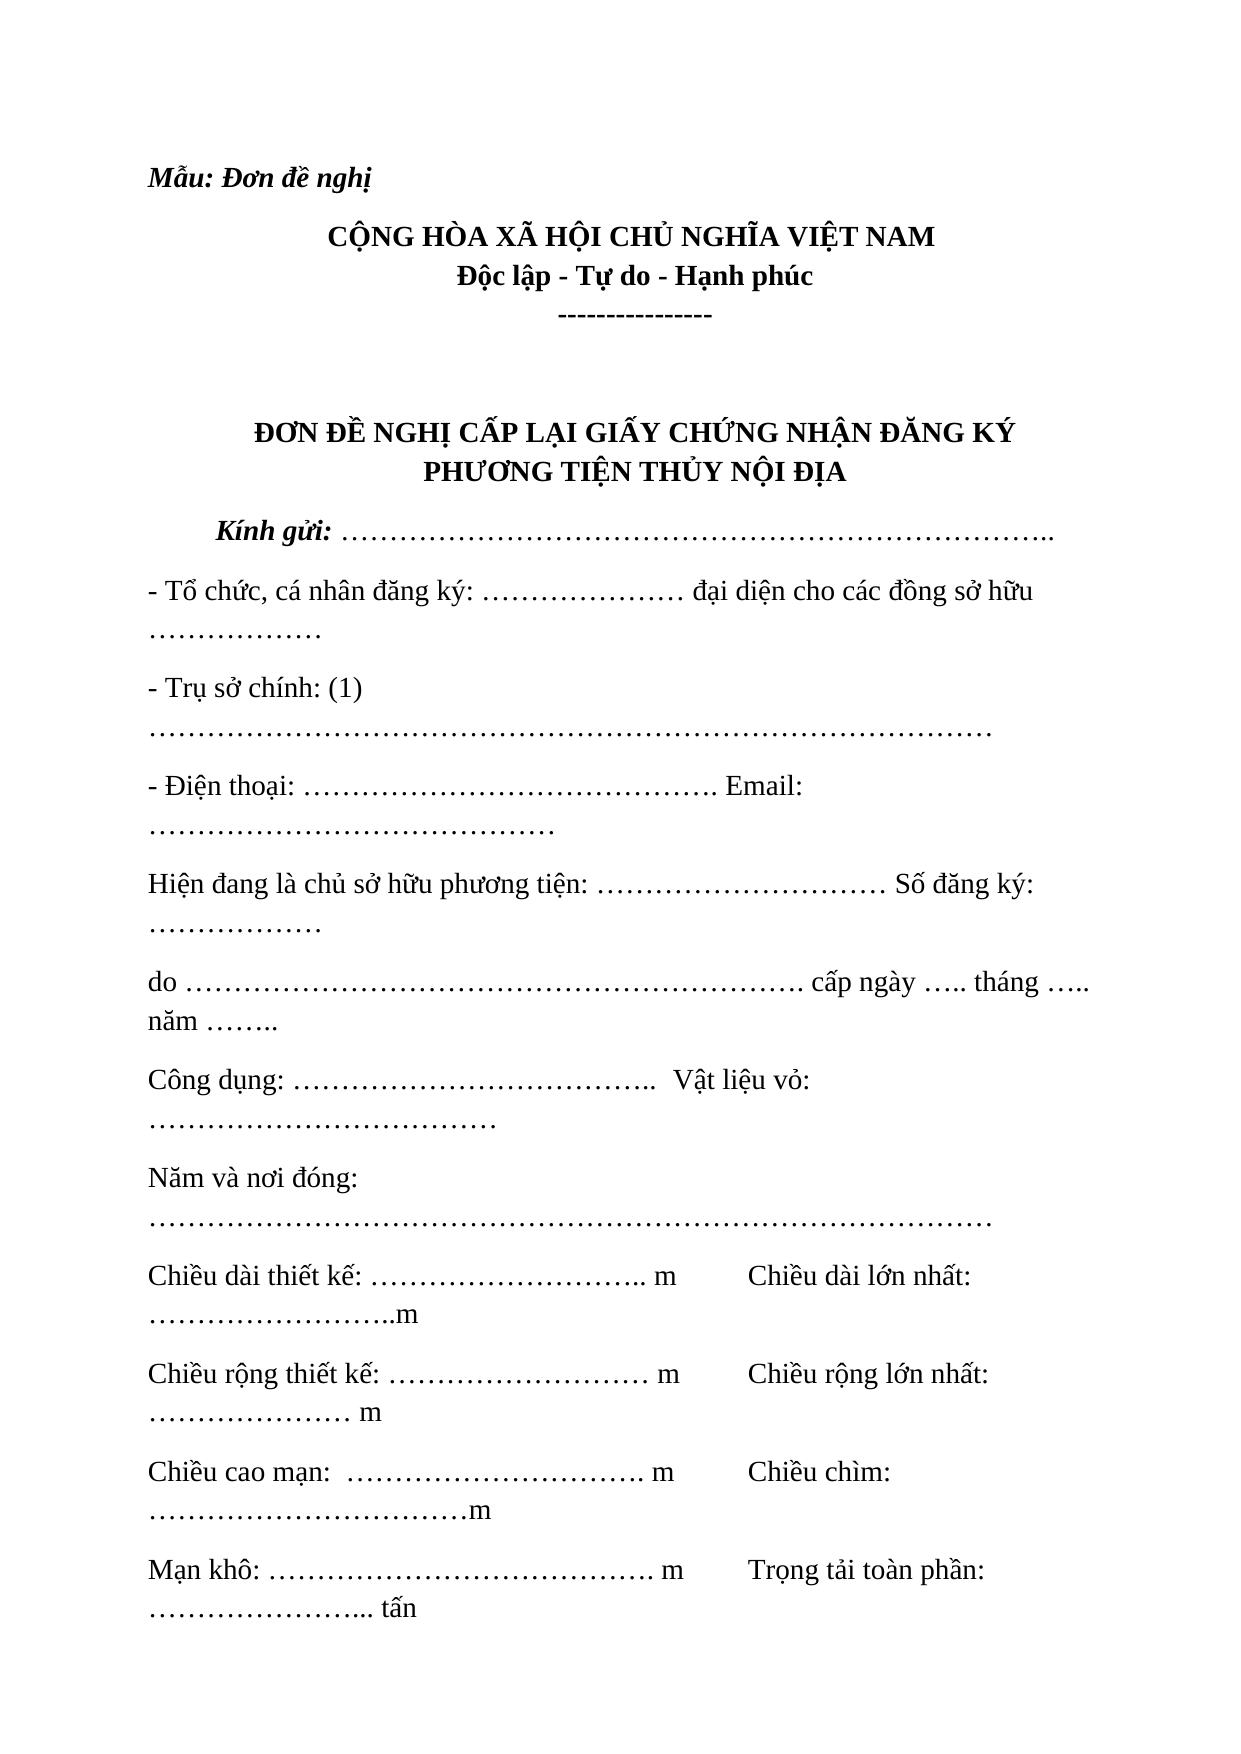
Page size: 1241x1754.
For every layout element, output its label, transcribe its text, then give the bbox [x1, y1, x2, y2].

text - Trụ sở chính: (1) …………………………………………………………………………… [148, 671, 1122, 743]
text - Tổ chức, cá nhân đăng ký: ………………… đại diện cho các đồng sở hữu ……………… [148, 573, 1122, 645]
text Năm và nơi đóng: …………………………………………………………………………… [148, 1160, 1122, 1232]
text Chiều cao mạn: …………………………. m Chiều chìm: ……………………………m [148, 1454, 1122, 1526]
text CỘNG HÒA XÃ HỘI CHỦ NGHĨA VIỆT NAM Độc lập - Tự do - Hạnh phúc ---------------- [148, 219, 1122, 330]
text Hiện đang là chủ sở hữu phương tiện: ………………………… Số đăng ký: ……………… [148, 866, 1122, 938]
text Kính gửi: ……………………………………………………………….. [148, 513, 1122, 547]
text Công dụng: ……………………………….. Vật liệu vỏ: ……………………………… [148, 1062, 1122, 1134]
text Chiều rộng thiết kế: ……………………… m Chiều rộng lớn nhất: ………………… m [148, 1356, 1122, 1428]
text Mẫu: Đơn đề nghị [148, 160, 1122, 194]
text Chiều dài thiết kế: ……………………….. m Chiều dài lớn nhất: ……………………..m [148, 1258, 1122, 1330]
text Mạn khô: …………………………………. m Trọng tải toàn phần: …………………... tấn [148, 1552, 1122, 1624]
text do ………………………………………………………. cấp ngày ….. tháng ….. năm …….. [148, 964, 1122, 1036]
text ĐƠN ĐỀ NGHỊ CẤP LẠI GIẤY CHỨNG NHẬN ĐĂNG KÝ PHƯƠNG TIỆN THỦY NỘI ĐỊA [148, 415, 1122, 487]
text - Điện thoại: ……………………………………. Email: …………………………………… [148, 768, 1122, 841]
